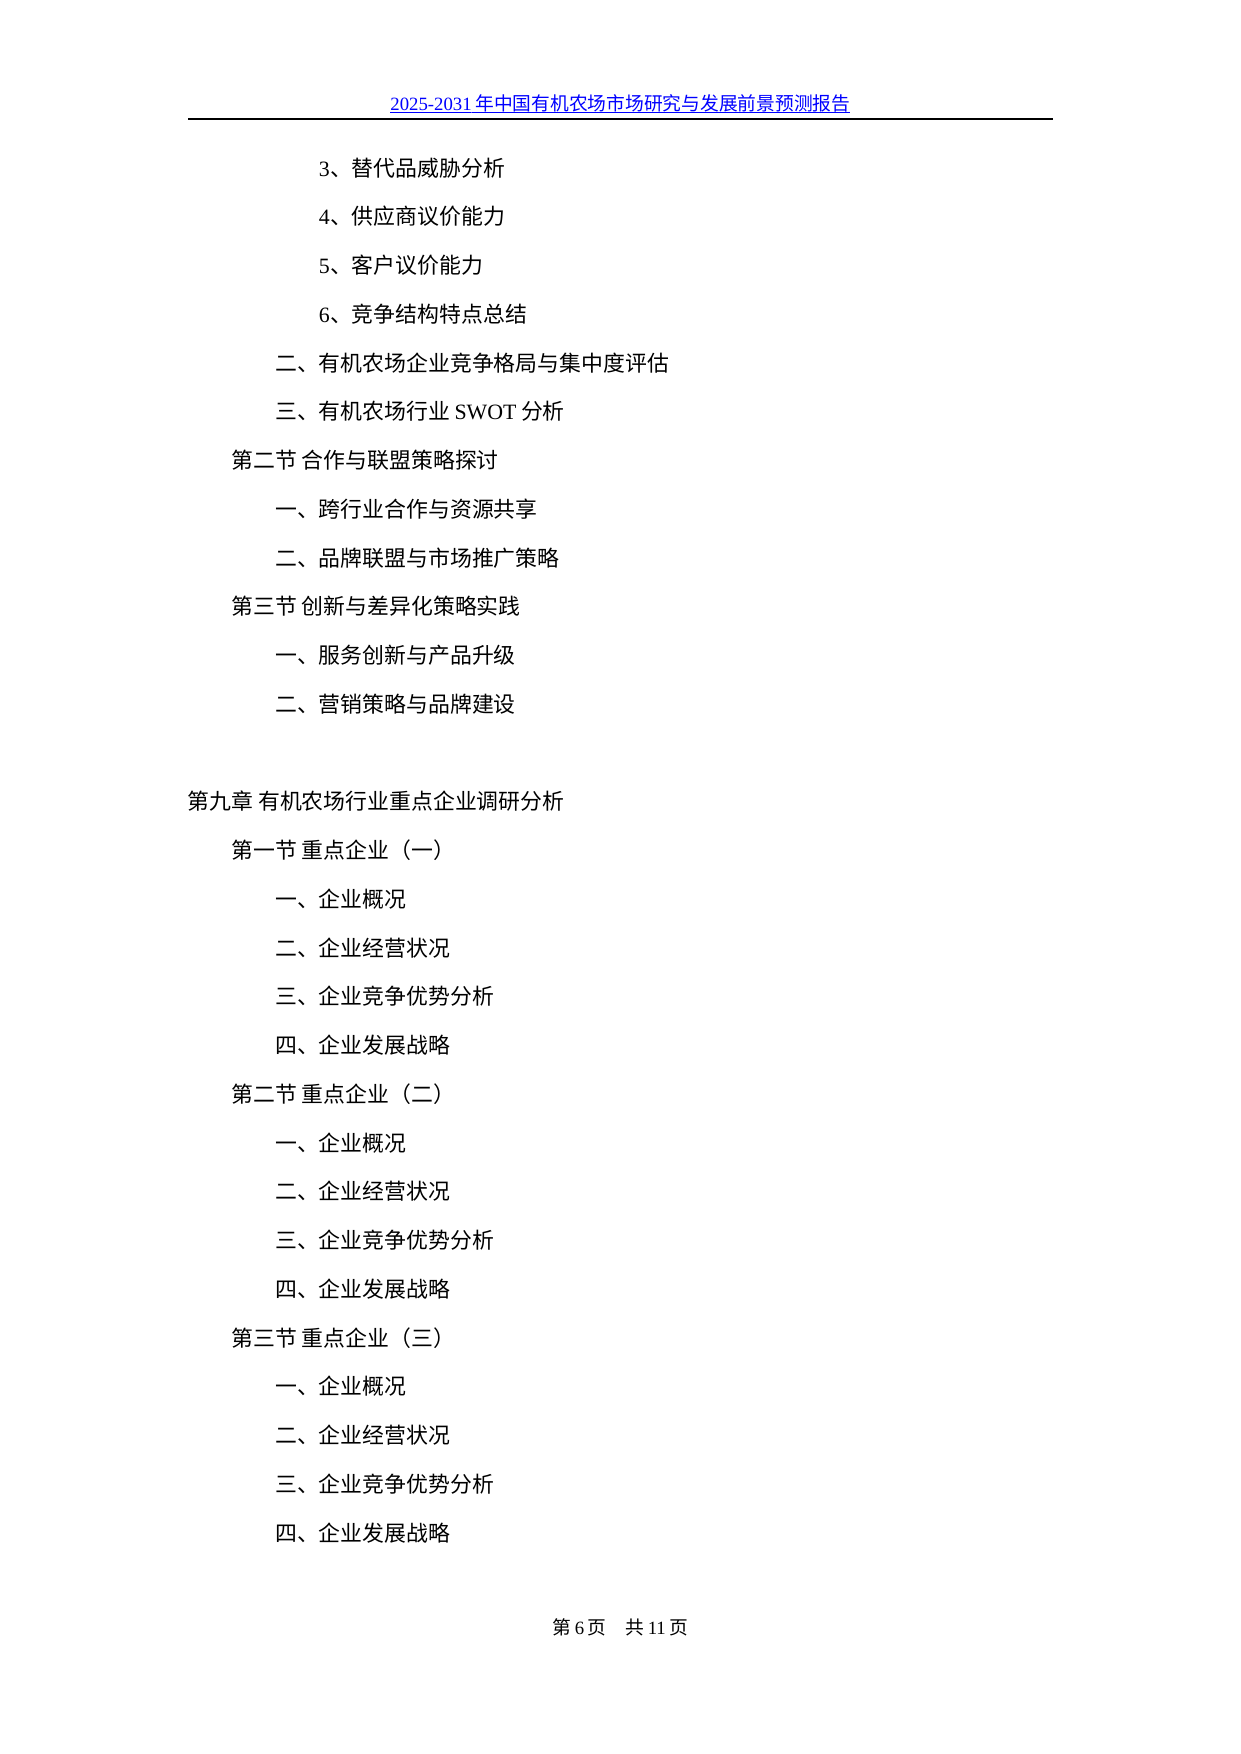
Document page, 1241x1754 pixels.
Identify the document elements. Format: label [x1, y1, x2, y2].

text [187, 150, 1053, 1548]
